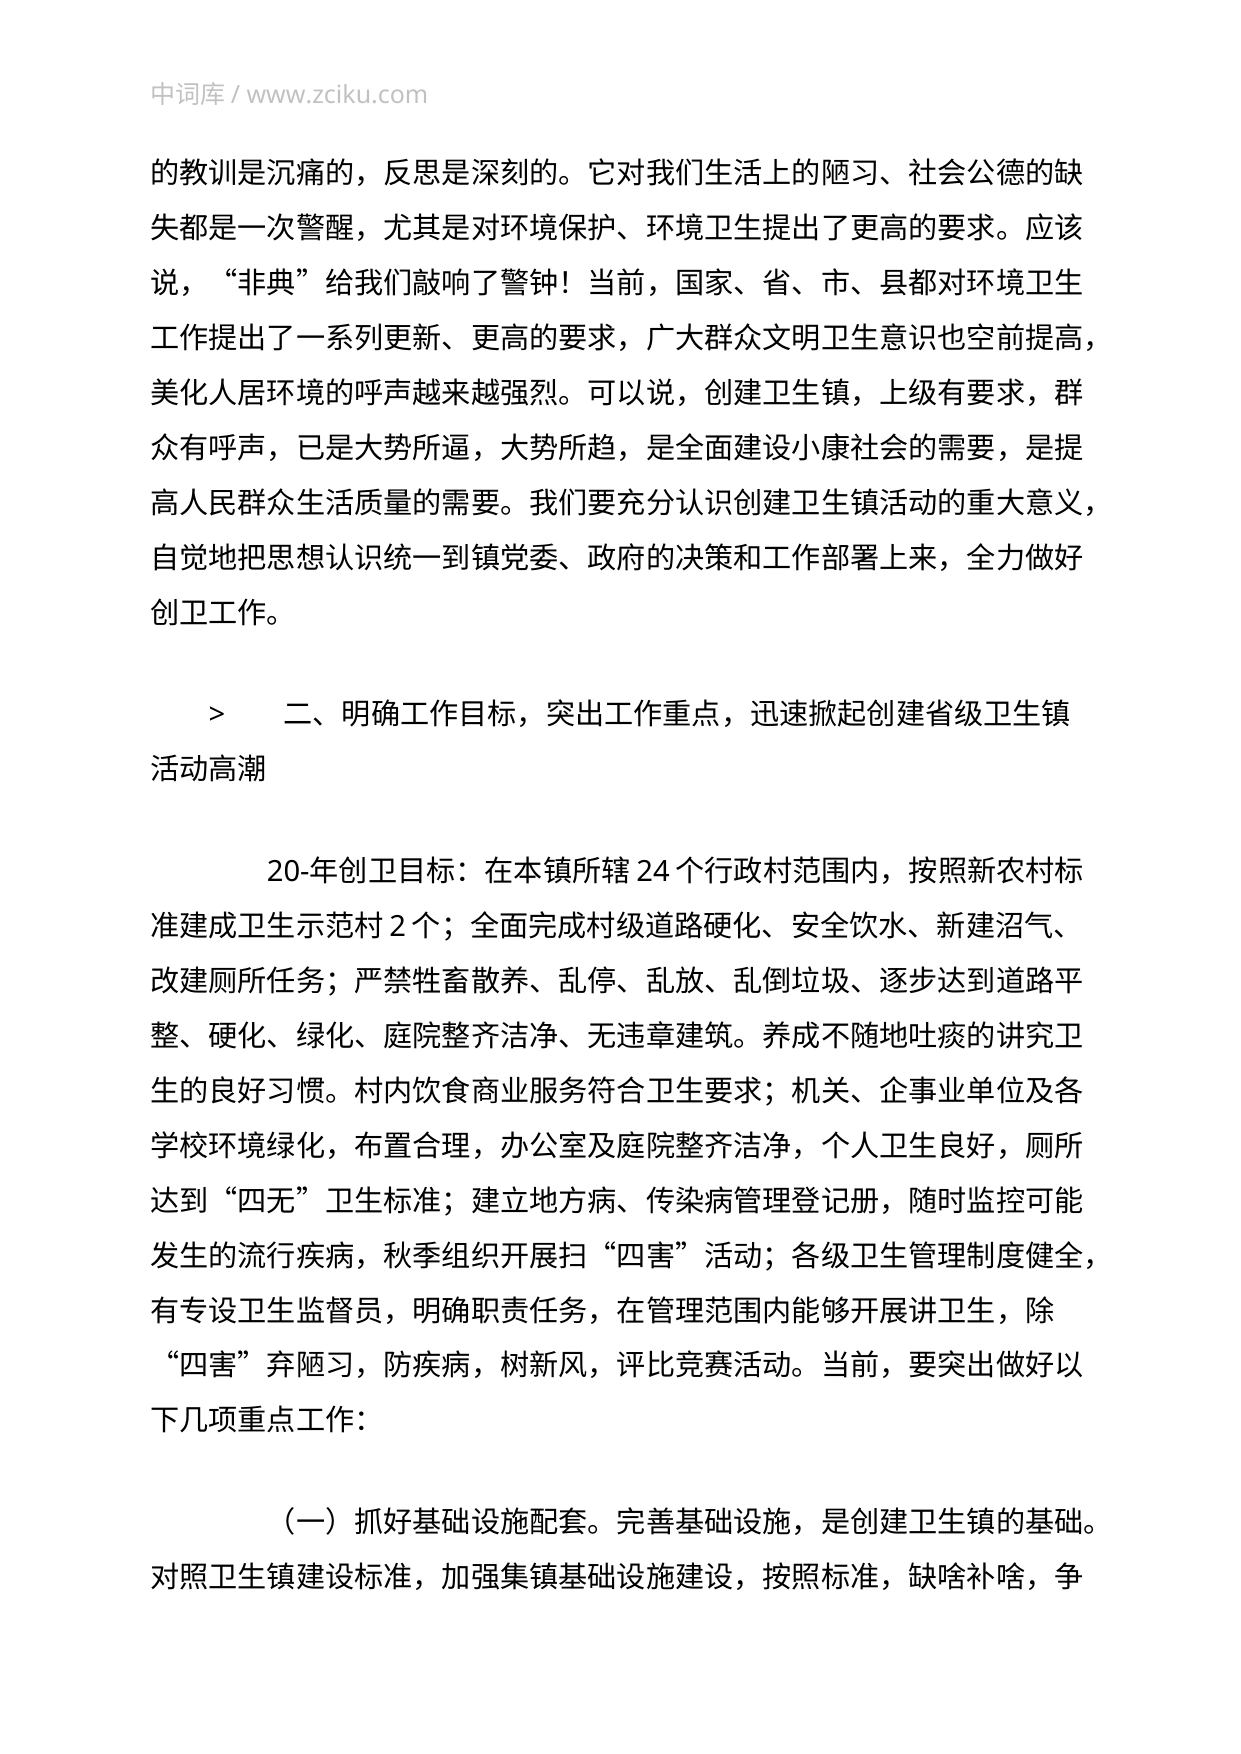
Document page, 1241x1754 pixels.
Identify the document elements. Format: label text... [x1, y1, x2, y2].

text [150, 1499, 1090, 1596]
text 20-年创卫目标：在本镇所辖24个行政村范围内，按照新农村标准建成卫生示范村2个；全面完成村级道路硬化、安全饮水、新建沼气、改建厕所任务；严禁牲畜散养、乱停、乱放、乱倒垃圾、逐步达到道路平整、硬化、绿化、庭院整齐洁净、无违章建筑。养成不随地吐痰的讲究卫生的良好习惯。村内饮食商业服务符合卫生要求；机关、企事业单位及各学校环境绿化，布置合理，办公室及庭院整齐洁净，个人卫生良好，厕所达到“四无”卫生标准；建立地方病、传染病管理登记册，随时监控可能发生的流行疾病，秋季组织开展扫“四害”活动；各级卫生管理制度健全，有专设卫生监督员，明确职责任务，在管理范围内能够开展讲卫生，除“四害”弃陋习，防疾病，树新风，评比竞赛活动。当前，要突出做好以下几项重点工作： [150, 848, 1090, 1439]
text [150, 150, 1090, 631]
text > 二、明确工作目标，突出工作重点，迅速掀起创建省级卫生镇活动高潮 [150, 691, 1090, 788]
